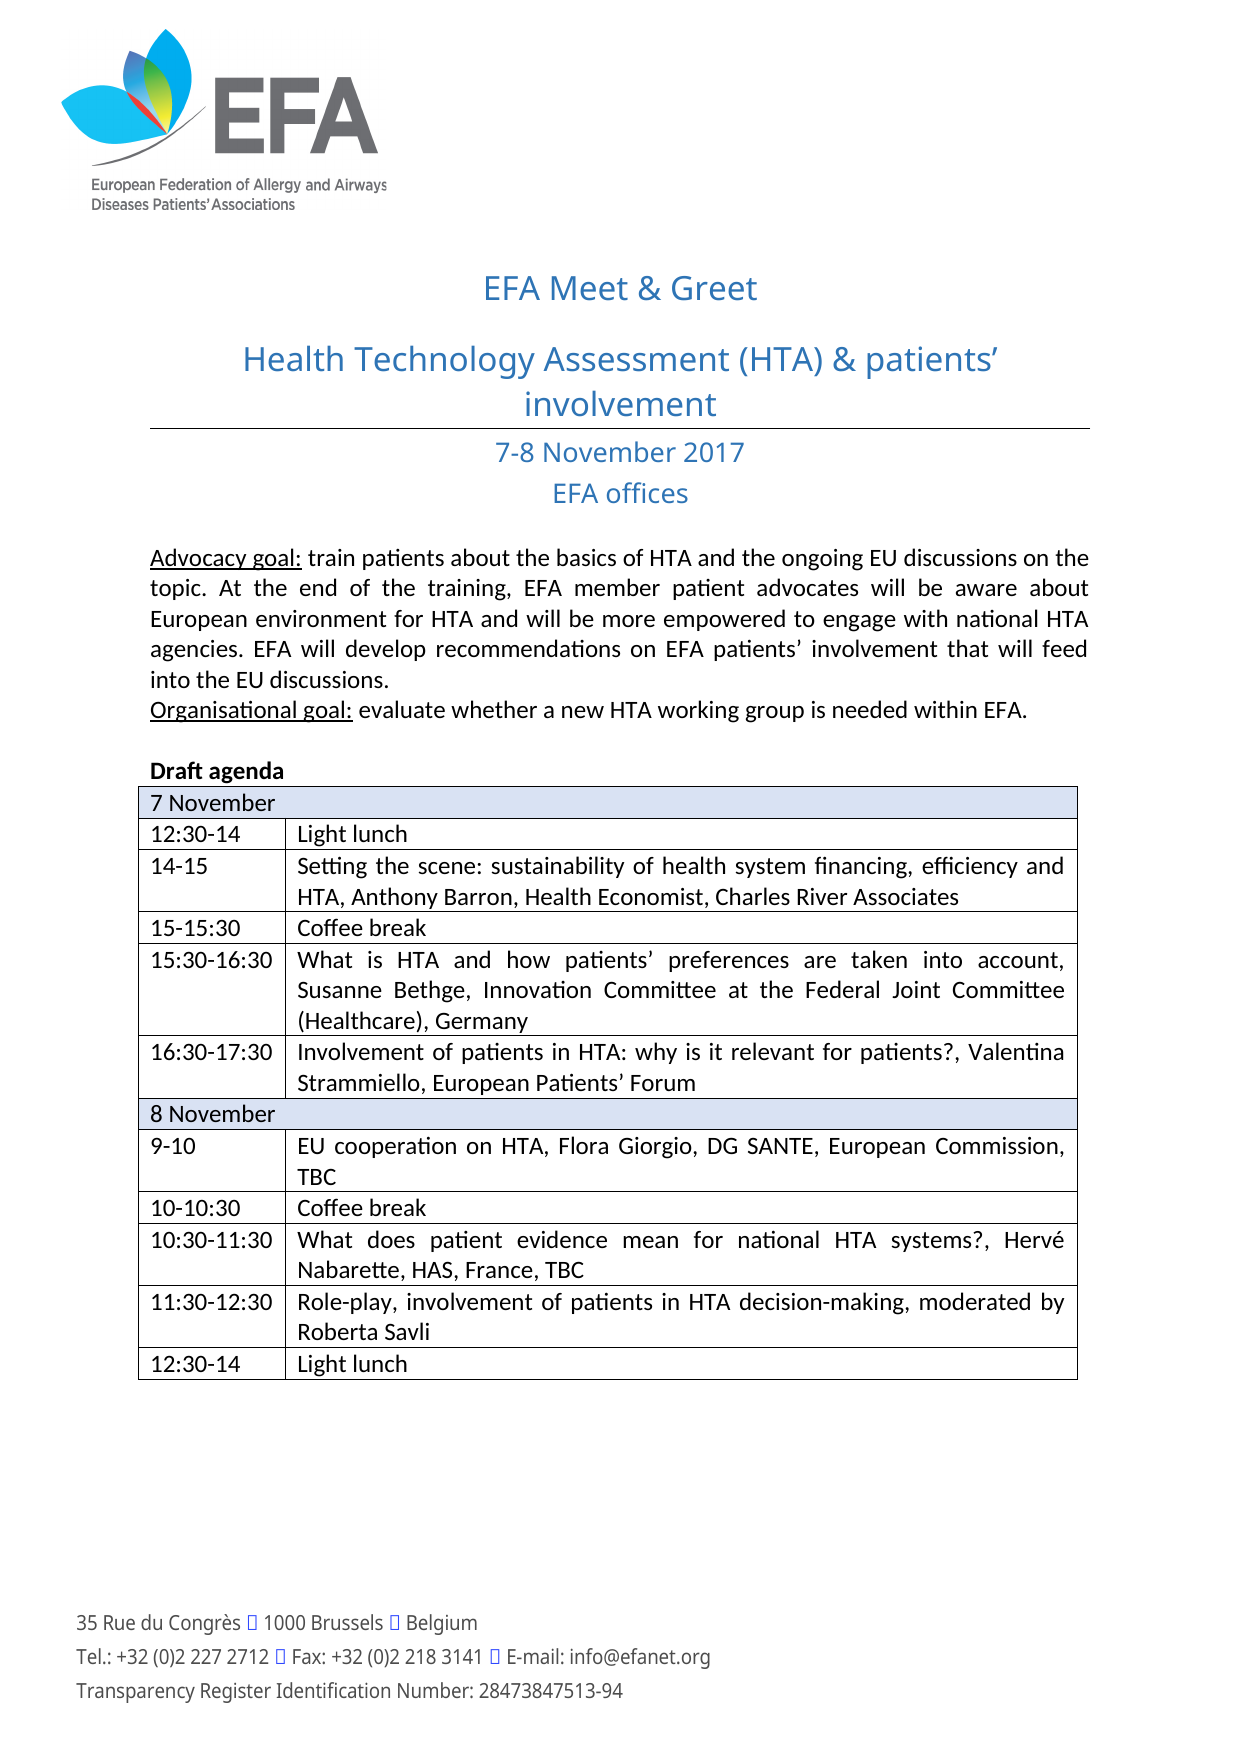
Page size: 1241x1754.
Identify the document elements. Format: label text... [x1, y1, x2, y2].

text Organisational goal: evaluate whether a new HTA working group is needed within EFA. [150, 694, 1090, 725]
table_cell Involvement of patients in HTA: why is it relevant for patients?, Valentina Strammiello, European Patients’ Forum [286, 1036, 1077, 1097]
subtitle 7-8 November 2017 [150, 433, 1090, 470]
table_cell 15:30-16:30 [139, 944, 285, 1035]
table_cell What does patient evidence mean for national HTA systems?, Hervé Nabarette, HAS, France, TBC [286, 1224, 1077, 1285]
table_cell 11:30-12:30 [139, 1286, 285, 1347]
table_cell 15-15:30 [139, 912, 285, 943]
table_cell What is HTA and how patients’ preferences are taken into account, Susanne Bethge, Innovation Committee at the Federal Joint Committee (Healthcare), Germany [286, 944, 1077, 1035]
table_header 7 November [139, 787, 1077, 818]
text Draft agenda [150, 756, 1090, 786]
table_cell Light lunch [286, 819, 1077, 849]
table_cell EU cooperation on HTA, Flora Giorgio, DG SANTE, European Commission, TBC [286, 1130, 1077, 1191]
table_cell 16:30-17:30 [139, 1036, 285, 1097]
table_cell Setting the scene: sustainability of health system financing, efficiency and HTA, Anthony Barron, Health Economist, Charles River Associates [286, 850, 1077, 911]
subtitle EFA Meet & Greet [150, 265, 1090, 310]
table_cell 8 November [139, 1099, 1077, 1129]
table_cell Role-play, involvement of patients in HTA decision-making, moderated by Roberta Savli [286, 1286, 1077, 1347]
table_cell Coffee break [286, 1192, 1077, 1223]
table_cell Light lunch [286, 1348, 1077, 1378]
table_cell Coffee break [286, 912, 1077, 943]
table_cell 10-10:30 [139, 1192, 285, 1223]
table_cell 12:30-14 [139, 1348, 285, 1378]
text Advocacy goal: train patients about the basics of HTA and the ongoing EU discussions on the topic. At the end of the training, EFA member patient advocates will be aware about European environment for HTA and will be more empowered to engage with national HTA agencies. EFA will develop recommendations on EFA patients’ involvement that will feed into the EU discussions. [150, 542, 1090, 694]
table_cell 14-15 [139, 850, 285, 911]
subtitle Health Technology Assessment (HTA) & patients’ involvement [150, 335, 1090, 428]
subtitle EFA offices [150, 474, 1090, 511]
table_cell 12:30-14 [139, 819, 285, 849]
picture [61, 29, 387, 210]
table_cell 9-10 [139, 1130, 285, 1191]
table_cell 10:30-11:30 [139, 1224, 285, 1285]
